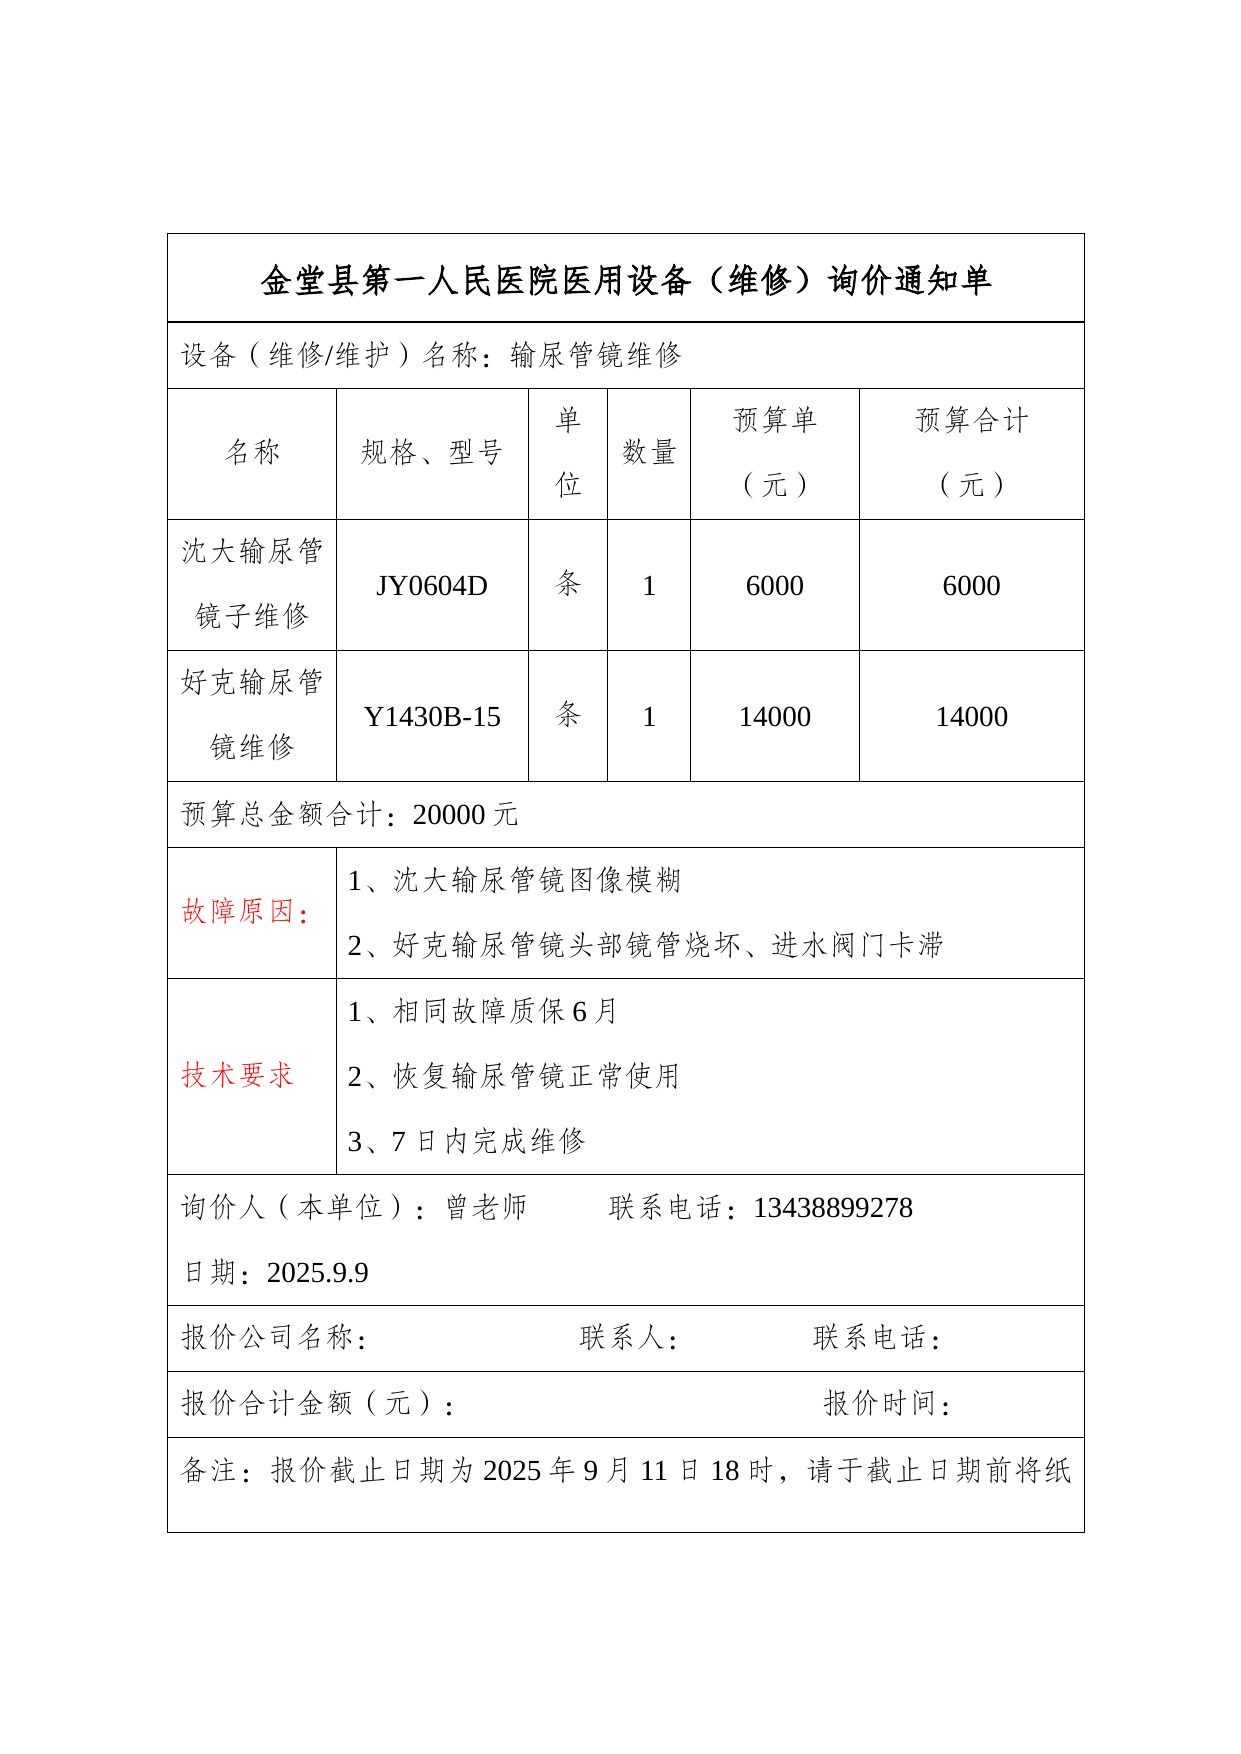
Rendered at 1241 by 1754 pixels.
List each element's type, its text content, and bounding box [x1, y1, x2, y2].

table_cell 规格、型号 [337, 389, 528, 518]
table_cell 条 [529, 651, 607, 781]
table_cell 报价公司名称： 联系人： 联系电话： [168, 1306, 1084, 1371]
table_cell 预算总金额合计：20000元 [168, 782, 1084, 847]
table_cell 1 [608, 520, 690, 649]
table_cell 数量 [608, 389, 690, 518]
table_cell 设备（维修/维护）名称：输尿管镜维修 [168, 323, 1084, 387]
table_cell 14000 [691, 651, 859, 781]
table_cell 报价合计金额（元）： 报价时间： [168, 1372, 1084, 1437]
table_cell 6000 [691, 520, 859, 649]
table_cell 条 [529, 520, 607, 649]
table_cell 1 [608, 651, 690, 781]
table_cell 预算合计（元） [860, 389, 1084, 518]
table_cell 技术要求 [168, 979, 336, 1174]
table_cell 单位 [529, 389, 607, 518]
table_cell 名称 [168, 389, 336, 518]
table_cell 沈大输尿管镜图像模糊 好克输尿管镜头部镜管烧坏、进水阀门卡滞 [337, 848, 1084, 978]
table_header 金堂县第一人民医院医用设备（维修）询价通知单 [168, 234, 1084, 321]
table_cell 故障原因： [168, 848, 336, 978]
table_cell JY0604D [337, 520, 528, 649]
table_cell 6000 [860, 520, 1084, 649]
table_cell 14000 [860, 651, 1084, 781]
table_cell 沈大输尿管镜子维修 [168, 520, 336, 649]
table_cell 预算单（元） [691, 389, 859, 518]
table_cell 询价人（本单位）：曾老师 联系电话：13438899278 日期：2025.9.9 [168, 1175, 1084, 1305]
table_cell Y1430B-15 [337, 651, 528, 781]
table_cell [168, 1438, 1084, 1532]
table_cell 好克输尿管镜维修 [168, 651, 336, 781]
table_cell 相同故障质保6月 恢复输尿管镜正常使用 7日内完成维修 [337, 979, 1084, 1174]
